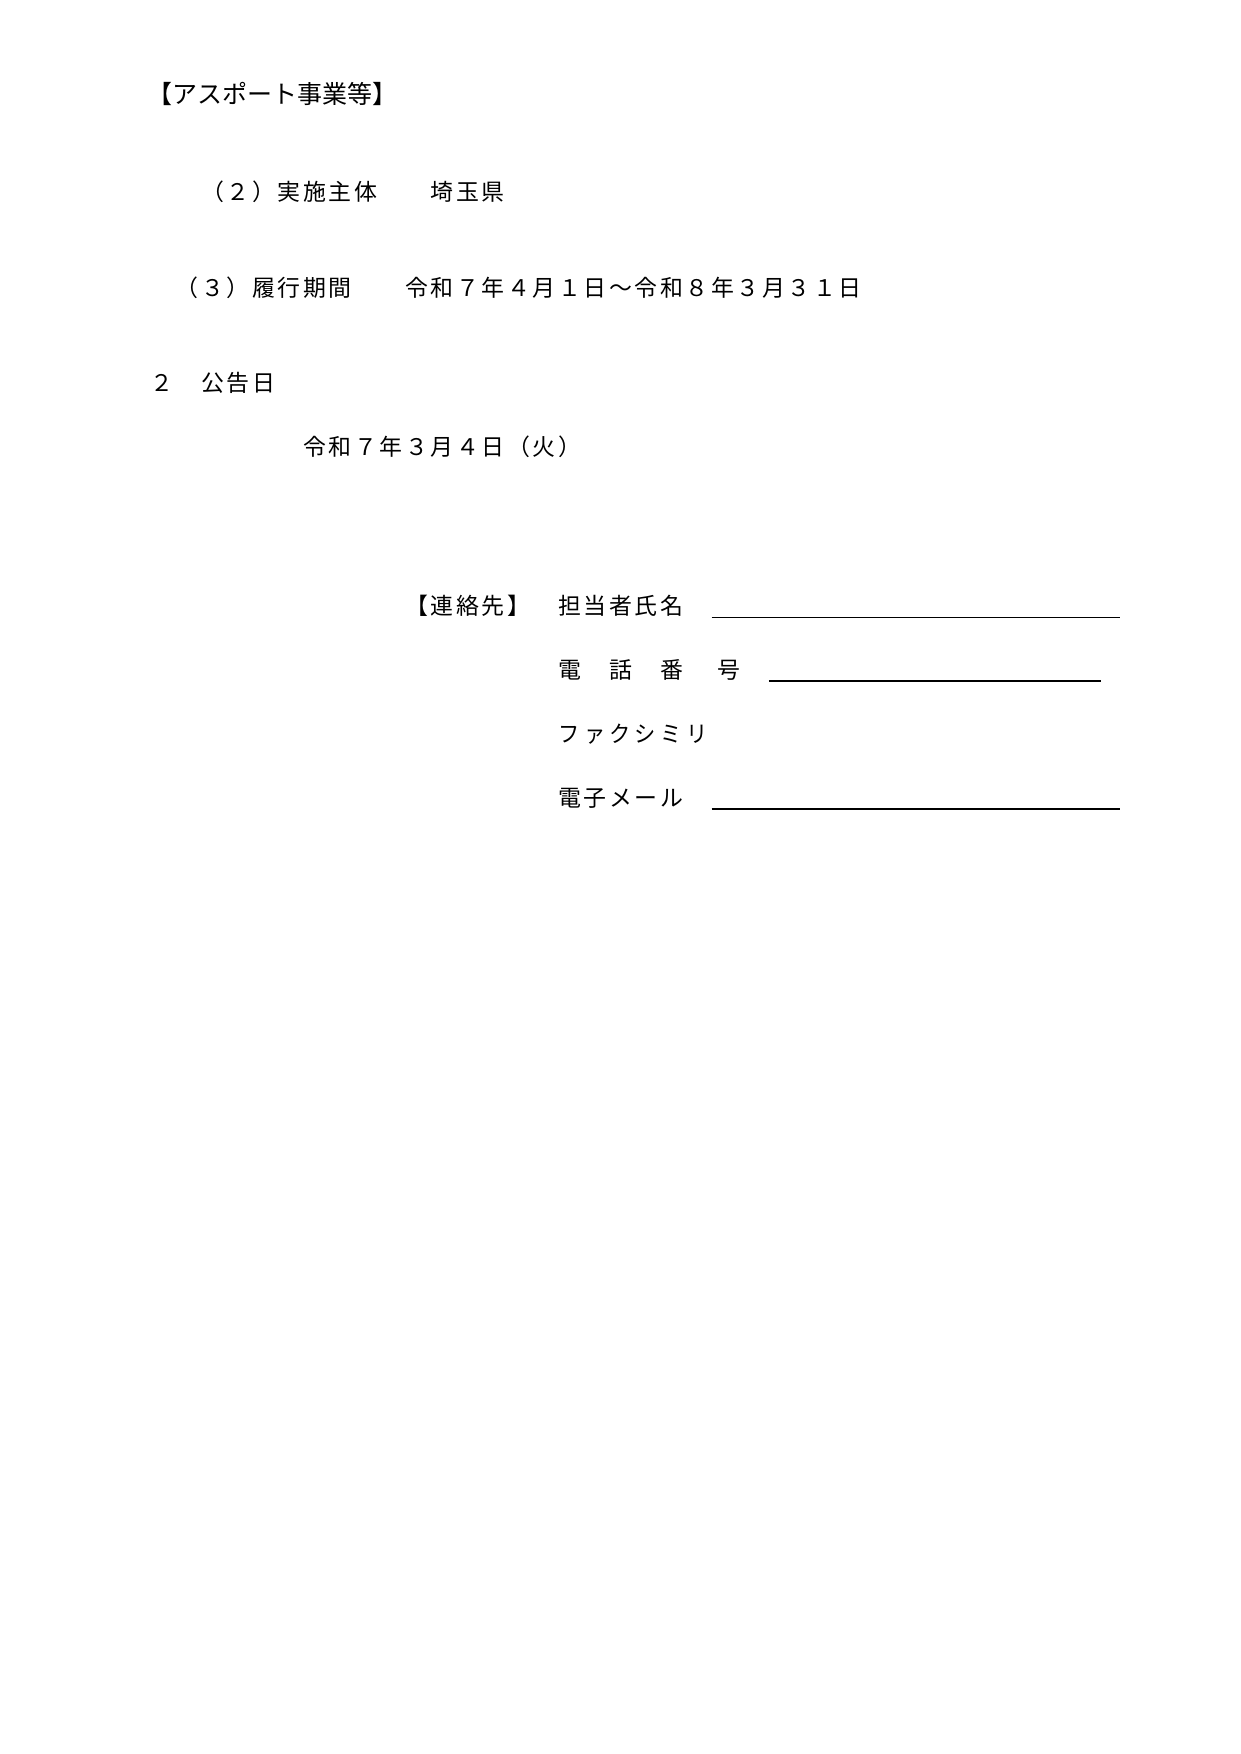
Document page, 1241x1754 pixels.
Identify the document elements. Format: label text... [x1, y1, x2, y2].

text 電話番号 [150, 637, 1120, 701]
text 【連絡先】 担当者氏名 [150, 573, 1120, 637]
text 令和７年３月４日（火） [150, 414, 1120, 477]
text ファクシミリ [150, 701, 1120, 764]
text （２）実施主体 埼玉県 [150, 159, 1120, 222]
text 電子メール [150, 764, 1120, 828]
text ２ 公告日 [150, 350, 1120, 414]
text （３）履行期間 令和７年４月１日～令和８年３月３１日 [150, 254, 1120, 318]
